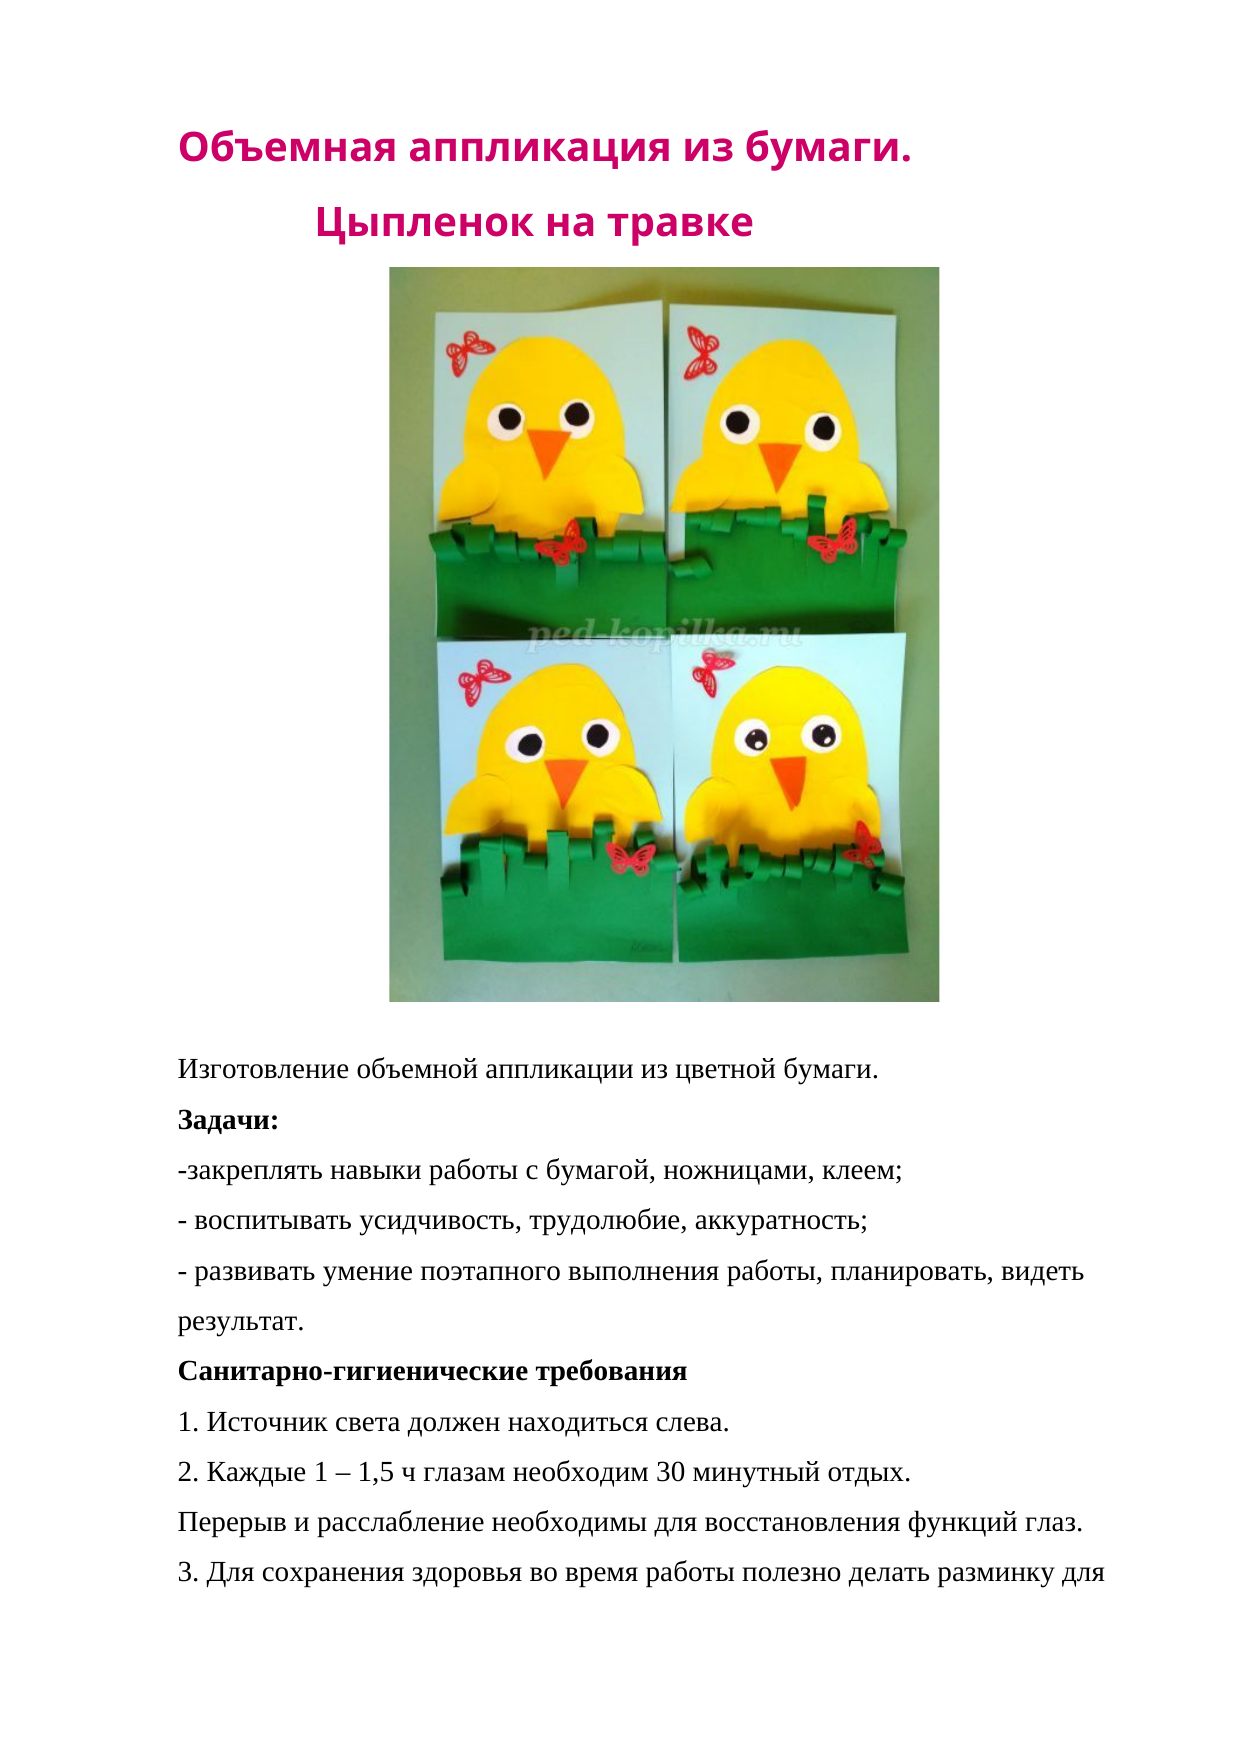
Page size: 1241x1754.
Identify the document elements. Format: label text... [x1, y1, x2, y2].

text Цыпленок на травке [177, 193, 1152, 248]
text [177, 1001, 1152, 1588]
text Объемная аппликация из бумаги. [177, 118, 1152, 173]
picture [389, 267, 940, 1002]
